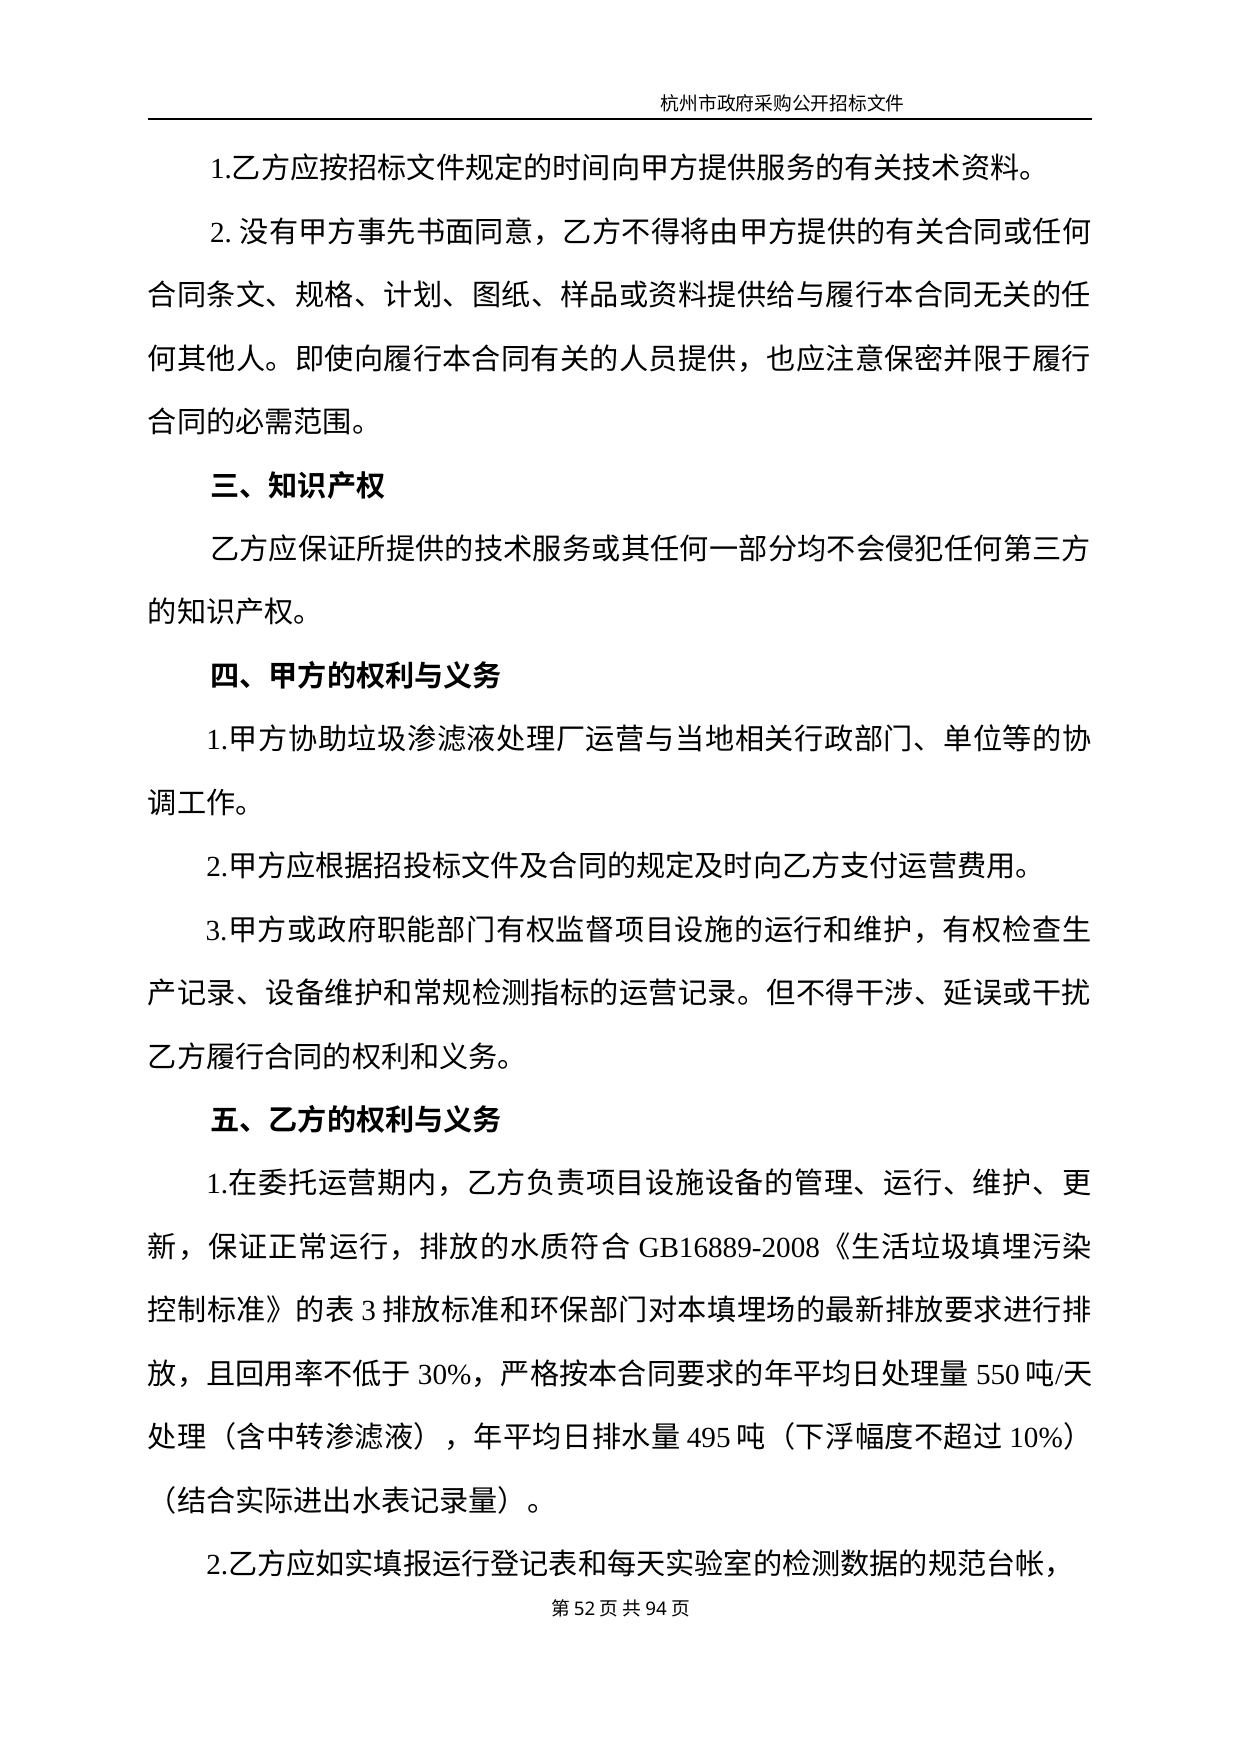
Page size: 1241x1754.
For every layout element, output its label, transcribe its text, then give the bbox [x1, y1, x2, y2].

text 四、甲方的权利与义务 [148, 652, 1092, 695]
text 五、乙方的权利与义务 [148, 1097, 1092, 1139]
text 三、知识产权 [148, 462, 1092, 504]
text 2. 没有甲方事先书面同意，乙方不得将由甲方提供的有关合同或任何合同条文、规格、计划、图纸、样品或资料提供给与履行本合同无关的任何其他人。即使向履行本合同有关的人员提供，也应注意保密并限于履行合同的必需范围。 [148, 208, 1092, 441]
text 乙方应保证所提供的技术服务或其任何一部分均不会侵犯任何第三方的知识产权。 [148, 526, 1092, 631]
text 1.在委托运营期内，乙方负责项目设施设备的管理、运行、维护、更新，保证正常运行，排放的水质符合GB16889-2008《生活垃圾填埋污染控制标准》的表3排放标准和环保部门对本填埋场的最新排放要求进行排放，且回用率不低于30%，严格按本合同要求的年平均日处理量550吨/天处理（含中转渗滤液），年平均日排水量495吨（下浮幅度不超过10%）（结合实际进出水表记录量）。 [148, 1160, 1092, 1519]
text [148, 1541, 1092, 1583]
text 2.甲方应根据招投标文件及合同的规定及时向乙方支付运营费用。 [148, 843, 1092, 885]
text 3.甲方或政府职能部门有权监督项目设施的运行和维护，有权检查生产记录、设备维护和常规检测指标的运营记录。但不得干涉、延误或干扰乙方履行合同的权利和义务。 [148, 906, 1092, 1075]
text 1.甲方协助垃圾渗滤液处理厂运营与当地相关行政部门、单位等的协调工作。 [148, 716, 1092, 822]
text 1.乙方应按招标文件规定的时间向甲方提供服务的有关技术资料。 [148, 145, 1092, 187]
